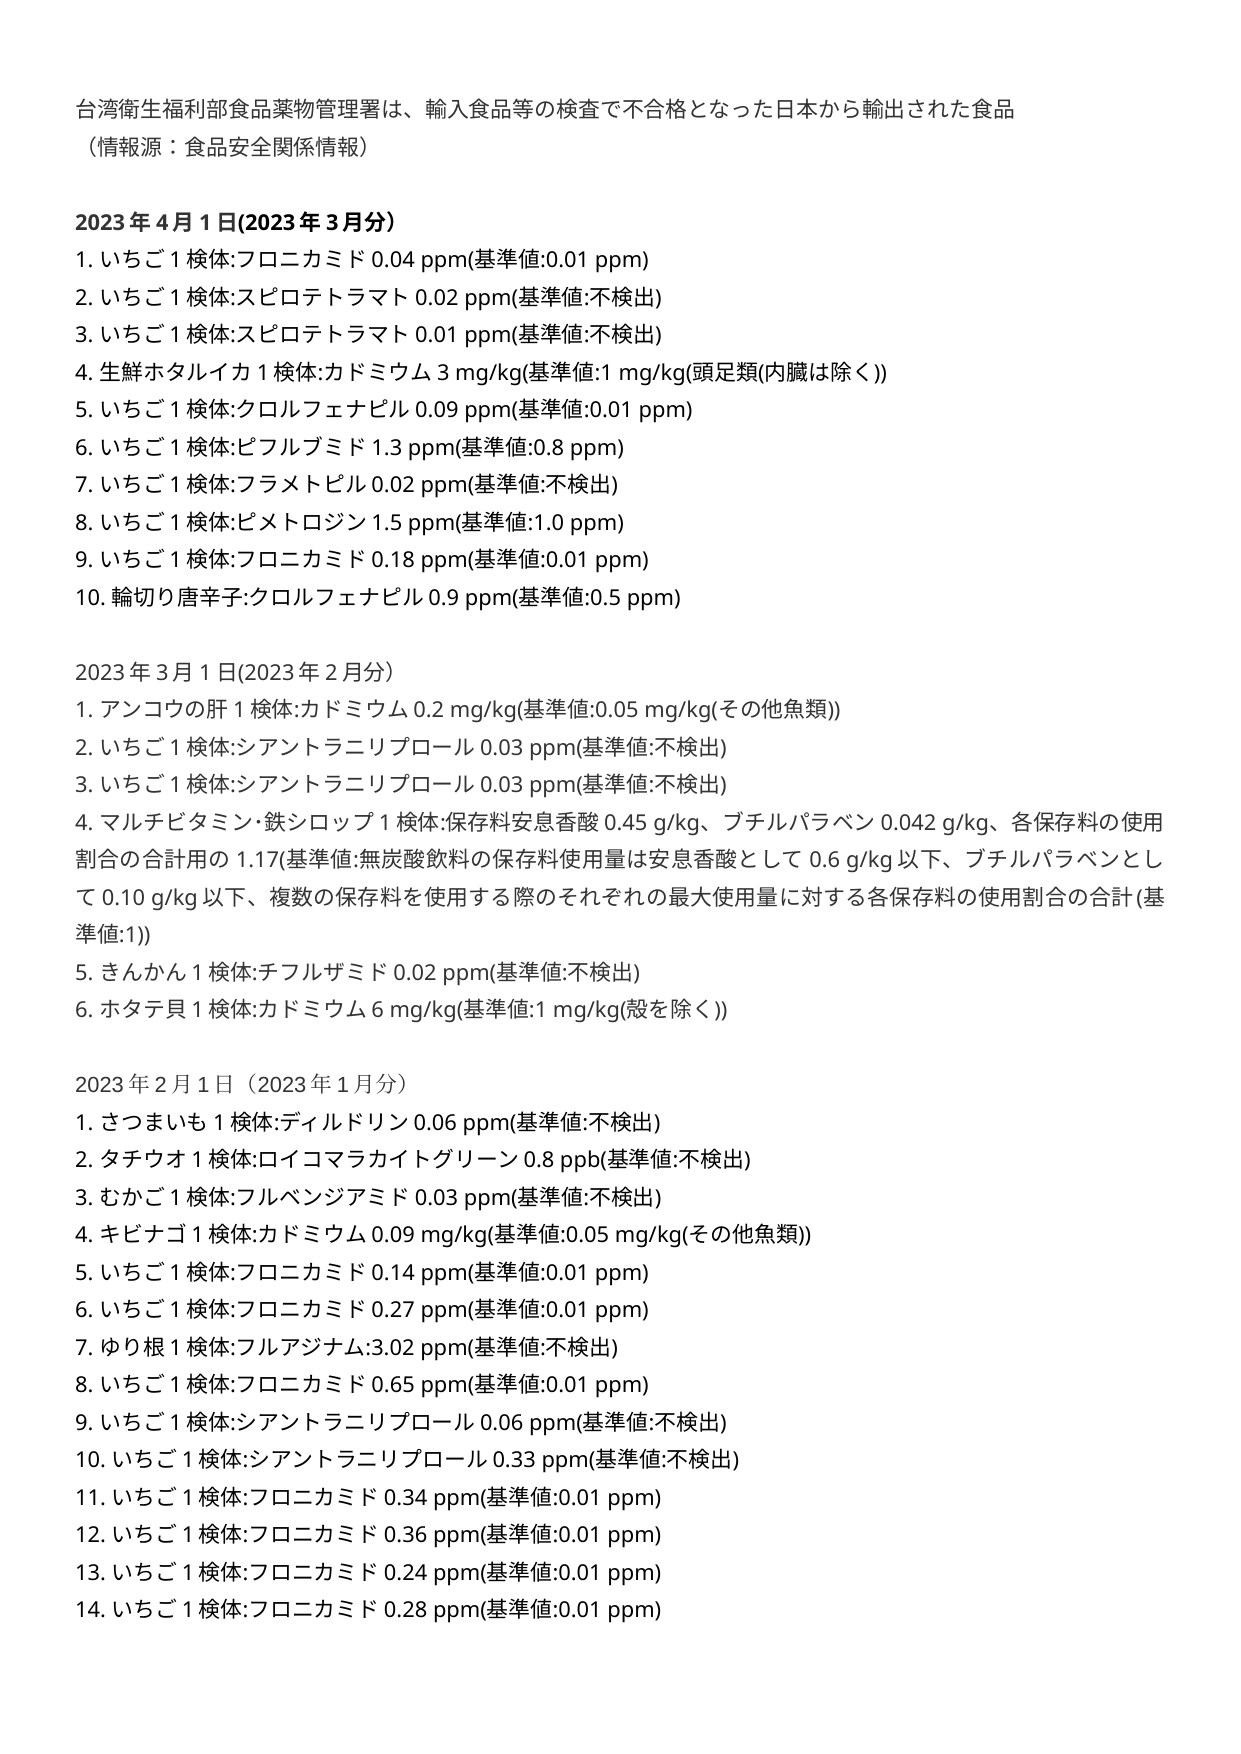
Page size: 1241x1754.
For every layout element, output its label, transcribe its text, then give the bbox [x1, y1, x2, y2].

text 1. さつまいも1検体:ディルドリン0.06 ppm(基準値:不検出) 2. タチウオ1検体:ロイコマラカイトグリーン0.8 ppb(基準値:不検出) 3. むかご1検体:フルベンジアミド0.03 ppm(基準値:不検出) 4. キビナゴ1検体:カドミウム0.09 mg/kg(基準値:0.05 mg/kg(その他魚類)) 5. いちご1検体:フロニカミド0.14 ppm(基準値:0.01 ppm) 6. いちご1検体:フロニカミド0.27 ppm(基準値:0.01 ppm) 7. ゆり根1検体:フルアジナム:3.02 ppm(基準値:不検出) 8. いちご1検体:フロニカミド0.65 ppm(基準値:0.01 ppm) 9. いちご1検体:シアントラニリプロール0.06 ppm(基準値:不検出) 10. いちご1検体:シアントラニリプロール0.33 ppm(基準値:不検出) 11. いちご1検体:フロニカミド0.34 ppm(基準値:0.01 ppm) 12. いちご1検体:フロニカミド0.36 ppm(基準値:0.01 ppm) 13. いちご1検体:フロニカミド0.24 ppm(基準値:0.01 ppm) 14. いちご1検体:フロニカミド0.28 ppm(基準値:0.01 ppm) [75, 1102, 1165, 1627]
text 2023年4月1日(2023年3月分） [75, 202, 1165, 239]
text （情報源：食品安全関係情報） [75, 127, 1165, 164]
text 1. いちご1検体:フロニカミド0.04 ppm(基準値:0.01 ppm) 2. いちご1検体:スピロテトラマト0.02 ppm(基準値:不検出) 3. いちご1検体:スピロテトラマト0.01 ppm(基準値:不検出) 4. 生鮮ホタルイカ1検体:カドミウム3 mg/kg(基準値:1 mg/kg(頭足類(内臓は除く)) 5. いちご1検体:クロルフェナピル0.09 ppm(基準値:0.01 ppm) 6. いちご1検体:ピフルブミド1.3 ppm(基準値:0.8 ppm) 7. いちご1検体:フラメトピル0.02 ppm(基準値:不検出) 8. いちご1検体:ピメトロジン1.5 ppm(基準値:1.0 ppm) 9. いちご1検体:フロニカミド0.18 ppm(基準値:0.01 ppm) 10. 輪切り唐辛子:クロルフェナピル0.9 ppm(基準値:0.5 ppm) [75, 239, 1165, 614]
text 2023年2月1日（2023年1月分） [75, 1064, 1165, 1102]
text 2023年3月1日(2023年2月分） [75, 652, 1165, 689]
text 1. アンコウの肝1検体:カドミウム0.2 mg/kg(基準値:0.05 mg/kg(その他魚類)) 2. いちご1検体:シアントラニリプロール0.03 ppm(基準値:不検出) 3. いちご1検体:シアントラニリプロール0.03 ppm(基準値:不検出) 4. マルチビタミン･鉄シロップ1検体:保存料安息香酸0.45 g/kg、ブチルパラベン0.042 g/kg、各保存料の使用割合の合計用の1.17(基準値:無炭酸飲料の保存料使用量は安息香酸として0.6 g/kg以下、ブチルパラベンとして0.10 g/kg以下、複数の保存料を使用する際のそれぞれの最大使用量に対する各保存料の使用割合の合計(基準値:1)) 5. きんかん1検体:チフルザミド0.02 ppm(基準値:不検出) 6. ホタテ貝1検体:カドミウム6 mg/kg(基準値:1 mg/kg(殻を除く)) [75, 874, 1165, 1027]
text 1. アンコウの肝1検体:カドミウム0.2 mg/kg(基準値:0.05 mg/kg(その他魚類)) 2. いちご1検体:シアントラニリプロール0.03 ppm(基準値:不検出) 3. いちご1検体:シアントラニリプロール0.03 ppm(基準値:不検出) 4. マルチビタミン･鉄シロップ1検体:保存料安息香酸0.45 g/kg、ブチルパラベン0.042 g/kg、各保存料の使用割合の合計用の1.17(基準値:無炭酸飲料の保存料使用量は安息香酸として0.6 g/kg以下、ブチルパラベンとして0.10 g/kg以下、複数の保存料を使用する際のそれぞれの最大使用量に対する各保存料の使用割合の合計(基準値:1)) 5. きんかん1検体:チフルザミド0.02 ppm(基準値:不検出) 6. ホタテ貝1検体:カドミウム6 mg/kg(基準値:1 mg/kg(殻を除く)) [75, 689, 1165, 844]
text 台湾衛生福利部食品薬物管理署は、輸入食品等の検査で不合格となった日本から輸出された食品 [75, 89, 1165, 127]
